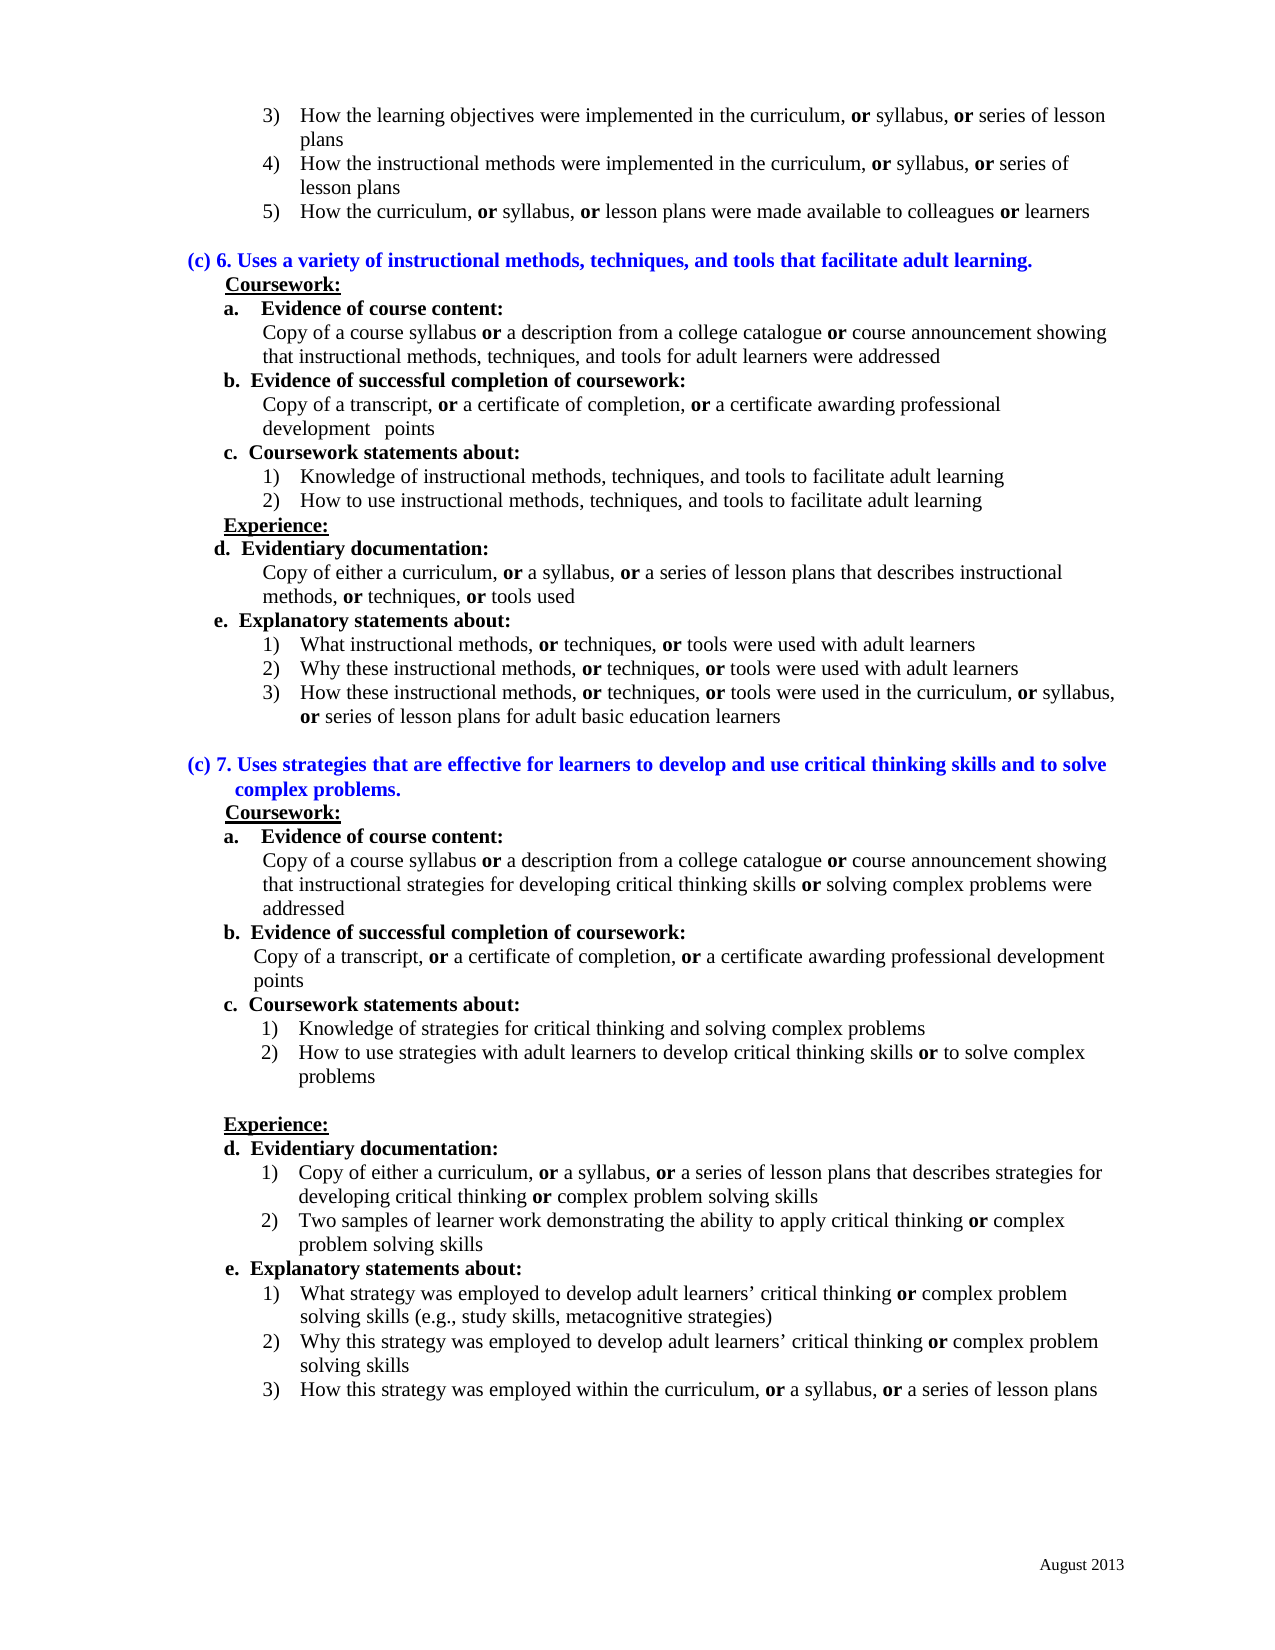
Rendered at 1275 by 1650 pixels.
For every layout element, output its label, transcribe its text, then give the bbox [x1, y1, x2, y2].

text Copy of a course syllabus or a description from a college catalogue or course announcement showing that instructional methods, techniques, and tools for adult learners were addressed [262, 320, 1109, 368]
list Knowledge of instructional methods, techniques, and tools to facilitate adult learning [262, 464, 1137, 488]
list Why this strategy was employed to develop adult learners’ critical thinking or complex problem solving skills [262, 1328, 1104, 1377]
subtitle 7. Uses strategies that are effective for learners to develop and use critical thinking skills and to solve complex problems. [187, 752, 1109, 801]
text Copy of either a curriculum, or a syllabus, or a series of lesson plans that describes instructional methods, or techniques, or tools used [262, 561, 1109, 608]
list Evidentiary documentation: [223, 1136, 1137, 1160]
list How the learning objectives were implemented in the curriculum, or syllabus, or series of lesson plans [262, 103, 1109, 151]
list Evidence of course content: [223, 824, 1137, 848]
text Copy of a transcript, or a certificate of completion, or a certificate awarding professional development points [253, 944, 1109, 992]
list Two samples of learner work demonstrating the ability to apply critical thinking or complex problem solving skills [261, 1208, 1068, 1256]
list How this strategy was employed within the curriculum, or a syllabus, or a series of lesson plans [262, 1377, 1137, 1401]
list How the curriculum, or syllabus, or lesson plans were made available to colleagues or learners [262, 199, 1137, 223]
list How the instructional methods were implemented in the curriculum, or syllabus, or series of lesson plans [262, 151, 1074, 199]
list Copy of either a curriculum, or a syllabus, or a series of lesson plans that describes strategies for developing critical thinking or complex problem solving skills [261, 1160, 1107, 1208]
subtitle Explanatory statements about: [214, 608, 1137, 632]
list Evidence of course content: [223, 296, 1137, 320]
list How to use instructional methods, techniques, and tools to facilitate adult learning [262, 488, 1137, 512]
list Evidentiary documentation: [214, 537, 1137, 560]
list What instructional methods, or techniques, or tools were used with adult learners [262, 632, 1137, 656]
subtitle Coursework statements about: [223, 441, 1137, 464]
list Knowledge of strategies for critical thinking and solving complex problems [261, 1016, 1137, 1040]
list How to use strategies with adult learners to develop critical thinking skills or to solve complex problems [261, 1040, 1089, 1088]
subtitle Evidence of successful completion of coursework: [223, 368, 1137, 392]
text Coursework: [225, 801, 1137, 824]
subtitle Experience: [223, 513, 1137, 537]
subtitle Explanatory statements about: [225, 1257, 1137, 1280]
subtitle 6. Uses a variety of instructional methods, techniques, and tools that facilitate adult learning. Coursework: [187, 248, 1038, 296]
list Why these instructional methods, or techniques, or tools were used with adult learners [262, 656, 1137, 680]
list How these instructional methods, or techniques, or tools were used in the curriculum, or syllabus, [262, 680, 1137, 704]
text Copy of a transcript, or a certificate of completion, or a certificate awarding professional development points [262, 392, 1109, 440]
text or series of lesson plans for adult basic education learners [300, 704, 1137, 728]
subtitle Coursework statements about: [223, 993, 1137, 1016]
text Copy of a course syllabus or a description from a college catalogue or course announcement showing that instructional strategies for developing critical thinking skills or solving complex problems were addressed [262, 848, 1109, 920]
subtitle Experience: [223, 1112, 1137, 1136]
list What strategy was employed to develop adult learners’ critical thinking or complex problem solving skills (e.g., study skills, metacognitive strategies) [262, 1280, 1073, 1328]
subtitle Evidence of successful completion of coursework: [223, 920, 1137, 944]
